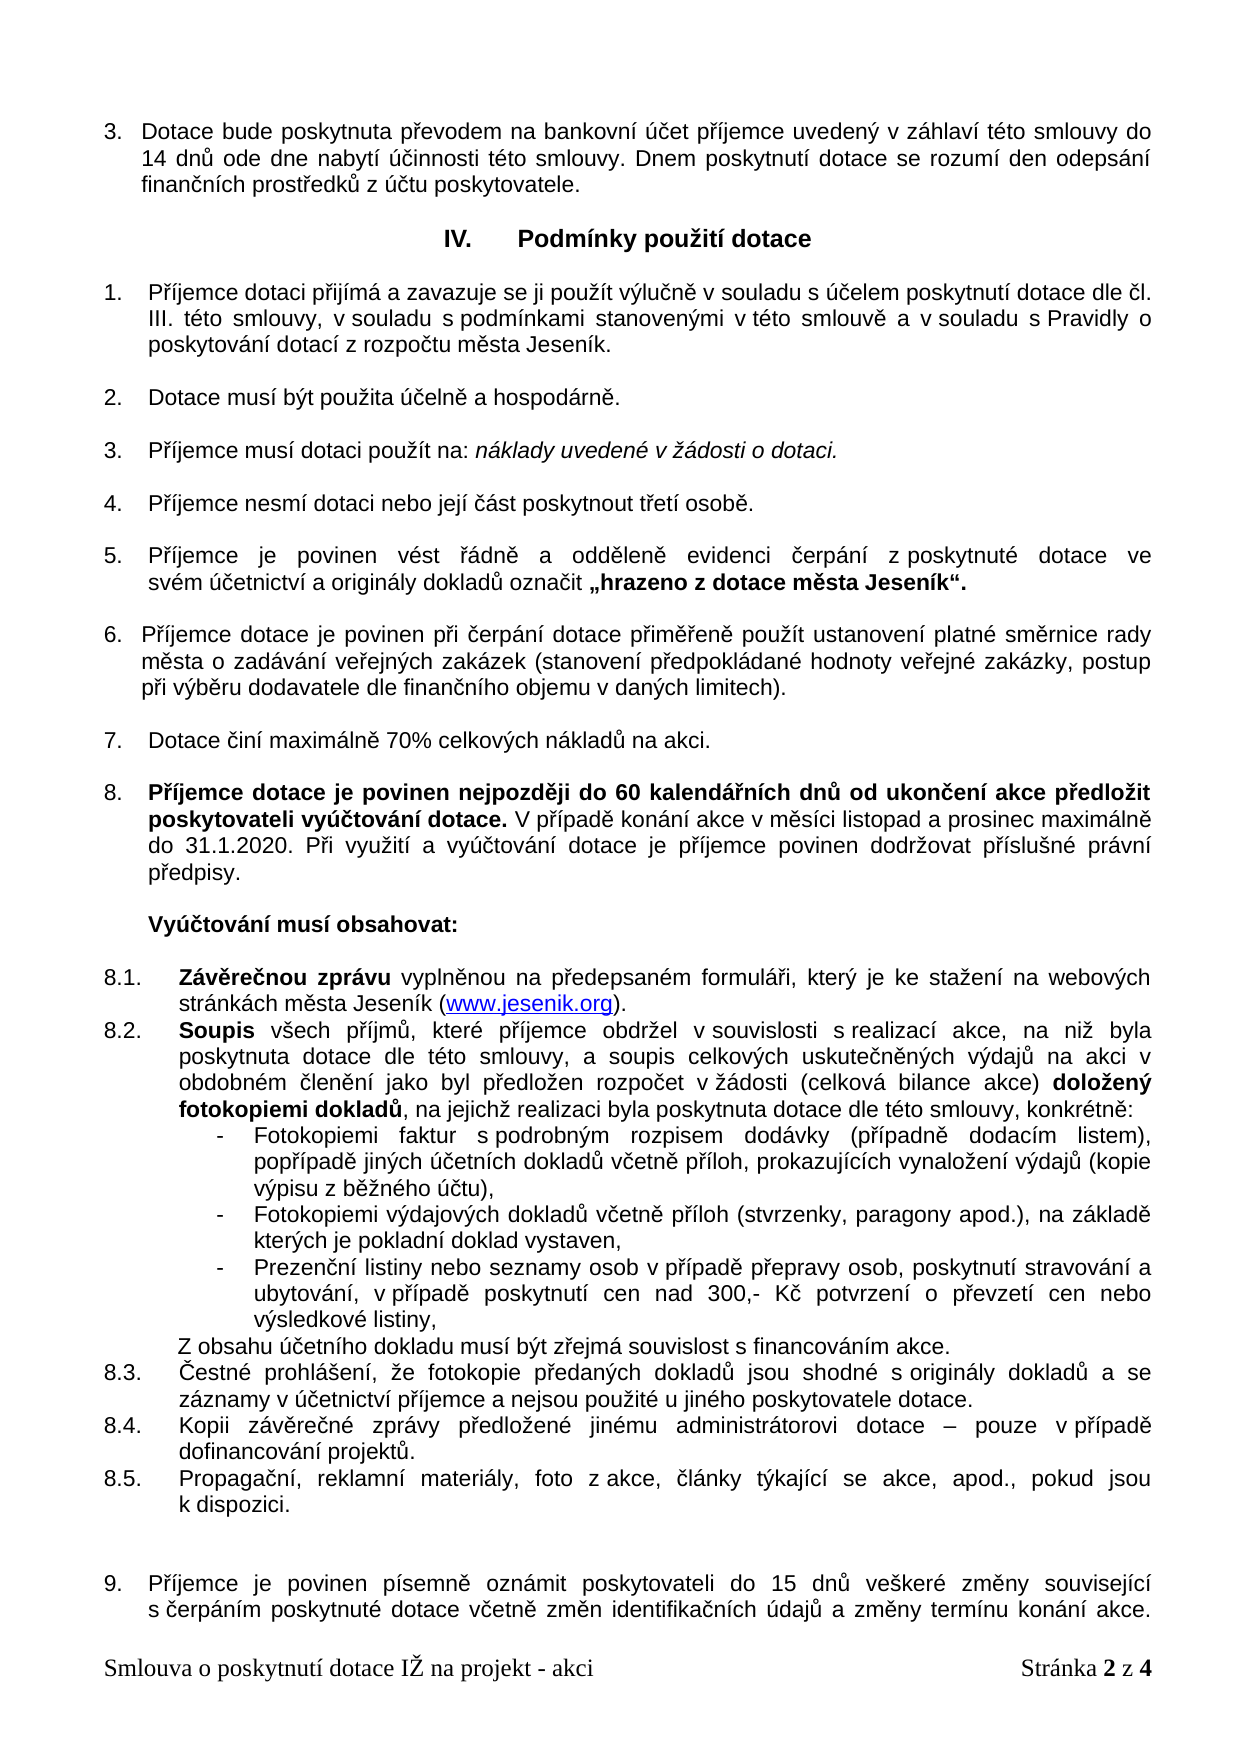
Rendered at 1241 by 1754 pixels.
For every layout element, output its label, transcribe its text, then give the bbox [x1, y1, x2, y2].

list Kopii závěrečné zprávy předložené jinému administrátorovi dotace – pouze v případě dofinancování projektů. [103, 1412, 1152, 1464]
list Dotace musí být použita účelně a hospodárně. [103, 384, 1152, 410]
list Příjemce je povinen vést řádně a odděleně evidenci čerpání z poskytnuté dotace ve svém účetnictví a originály dokladů označit „hrazeno z dotace města Jeseník“. [103, 542, 1152, 595]
list Fotokopiemi výdajových dokladů včetně příloh (stvrzenky, paragony apod.), na základě kterých je pokladní doklad vystaven, [216, 1201, 1152, 1254]
list Fotokopiemi faktur s podrobným rozpisem dodávky (případně dodacím listem), popřípadě jiných účetních dokladů včetně příloh, prokazujících vynaložení výdajů (kopie výpisu z běžného účtu), [216, 1122, 1152, 1201]
list Příjemce dotace je povinen při čerpání dotace přiměřeně použít ustanovení platné směrnice rady města o zadávání veřejných zakázek (stanovení předpokládané hodnoty veřejné zakázky, postup při výběru dodavatele dle finančního objemu v daných limitech). [103, 621, 1152, 700]
list Dotace činí maximálně 70% celkových nákladů na akci. [103, 727, 1152, 753]
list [103, 1570, 1152, 1623]
list Prezenční listiny nebo seznamy osob v případě přepravy osob, poskytnutí stravování a ubytování, v případě poskytnutí cen nad 300,- Kč potvrzení o převzetí cen nebo výsledkové listiny, [216, 1254, 1152, 1333]
list Propagační, reklamní materiály, foto z akce, články týkající se akce, apod., pokud jsou k dispozici. [103, 1464, 1152, 1517]
list Soupis všech příjmů, které příjemce obdržel v souvislosti s realizací akce, na niž byla poskytnuta dotace dle této smlouvy, a soupis celkových uskutečněných výdajů na akci v obdobném členění jako byl předložen rozpočet v žádosti (celková bilance akce) doložený fotokopiemi dokladů, na jejichž realizaci byla poskytnuta dotace dle této smlouvy, konkrétně: [103, 1017, 1152, 1122]
list Závěrečnou zprávu vyplněnou na předepsaném formuláři, který je ke stažení na webových stránkách města Jeseník (www.jesenik.org). [103, 964, 1152, 1017]
list Příjemce dotace je povinen nejpozději do 60 kalendářních dnů od ukončení akce předložit poskytovateli vyúčtování dotace. V případě konání akce v měsíci listopad a prosinec maximálně do 31.1.2020. Při využití a vyúčtování dotace je příjemce povinen dodržovat příslušné právní předpisy. [103, 779, 1152, 885]
text Z obsahu účetního dokladu musí být zřejmá souvislost s financováním akce. [177, 1333, 1152, 1359]
list Příjemce dotaci přijímá a zavazuje se ji použít výlučně v souladu s účelem poskytnutí dotace dle čl. III. této smlouvy, v souladu s podmínkami stanovenými v této smlouvě a v souladu s Pravidly o poskytování dotací z rozpočtu města Jeseník. [103, 279, 1152, 358]
subtitle Podmínky použití dotace [103, 223, 1152, 252]
list Příjemce nesmí dotaci nebo její část poskytnout třetí osobě. [103, 489, 1152, 516]
list Čestné prohlášení, že fotokopie předaných dokladů jsou shodné s originály dokladů a se záznamy v účetnictví příjemce a nejsou použité u jiného poskytovatele dotace. [103, 1359, 1152, 1412]
list Dotace bude poskytnuta převodem na bankovní účet příjemce uvedený v záhlaví této smlouvy do 14 dnů ode dne nabytí účinnosti této smlouvy. Dnem poskytnutí dotace se rozumí den odepsání finančních prostředků z účtu poskytovatele. [103, 118, 1152, 197]
text Vyúčtování musí obsahovat: [103, 911, 1152, 937]
list Příjemce musí dotaci použít na: náklady uvedené v žádosti o dotaci. [103, 437, 1152, 463]
